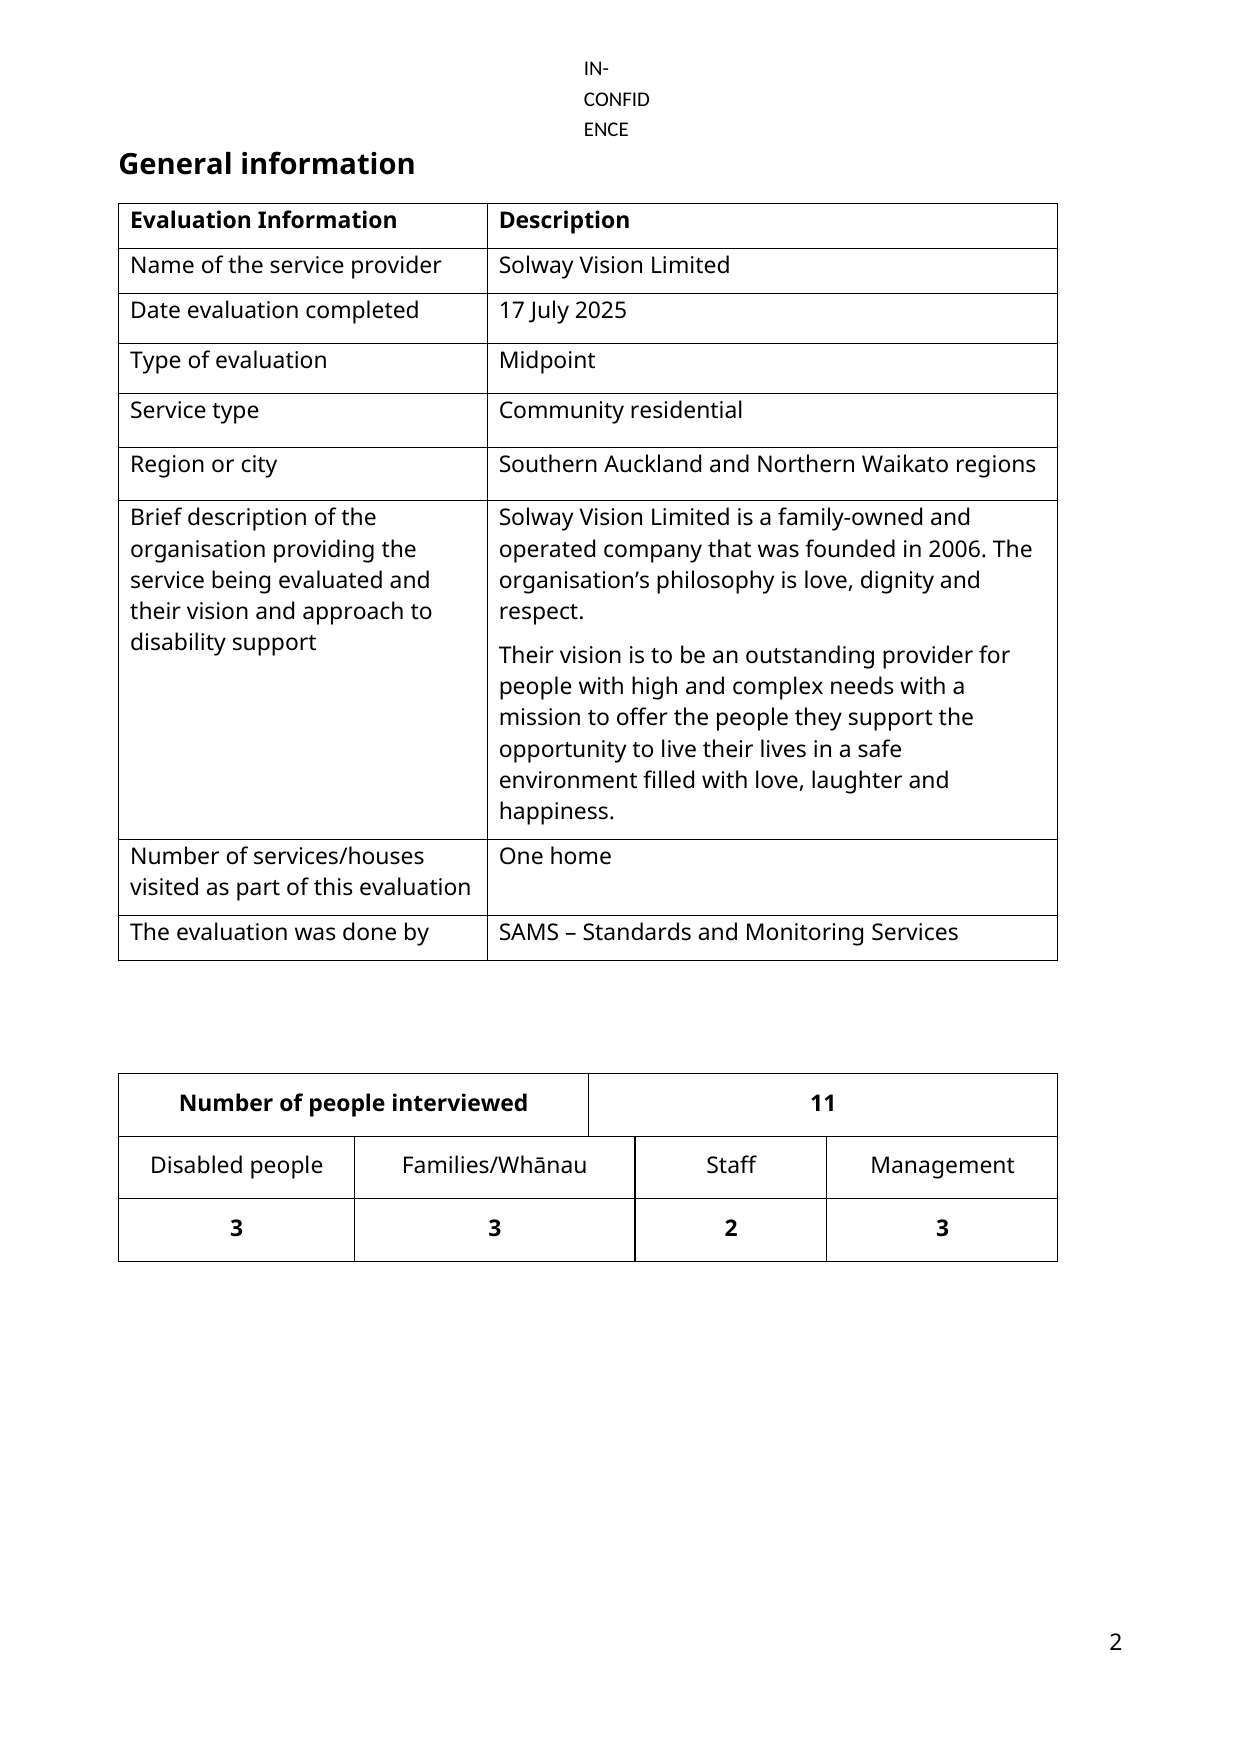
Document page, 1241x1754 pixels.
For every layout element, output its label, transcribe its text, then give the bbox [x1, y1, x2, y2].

table_cell Solway Vision Limited is a family-owned and operated company that was founded in 2006. The organisation’s philosophy is love, dignity and respect. Their vision is to be an outstanding provider for people with high and complex needs with a mission to offer the people they support the opportunity to live their lives in a safe environment filled with love, laughter and happiness. [488, 501, 1057, 839]
table_cell 3 [827, 1199, 1057, 1261]
table_header Evaluation Information [119, 204, 487, 248]
table_header 11 [589, 1074, 1057, 1136]
table_cell Disabled people [119, 1137, 354, 1198]
table_cell Name of the service provider [119, 249, 487, 293]
table_cell Community residential [488, 394, 1057, 447]
table_cell Solway Vision Limited [488, 249, 1057, 293]
table_cell Families/Whānau [355, 1137, 634, 1198]
table_header Description [488, 204, 1057, 248]
table_cell Midpoint [488, 344, 1057, 393]
table_cell Southern Auckland and Northern Waikato regions [488, 448, 1057, 500]
table_cell Brief description of the organisation providing the service being evaluated and their vision and approach to disability support [119, 501, 487, 839]
table_cell 3 [355, 1199, 634, 1261]
table_cell 17 July 2025 [488, 294, 1057, 343]
table_cell SAMS – Standards and Monitoring Services [488, 916, 1057, 960]
table_cell The evaluation was done by [119, 916, 487, 960]
table_header Number of people interviewed [119, 1074, 588, 1136]
table_cell 3 [119, 1199, 354, 1261]
table_cell Region or city [119, 448, 487, 500]
table_cell Type of evaluation [119, 344, 487, 393]
table_cell Service type [119, 394, 487, 447]
table_cell Staff [636, 1137, 826, 1198]
table_cell Date evaluation completed [119, 294, 487, 343]
subtitle General information [118, 143, 1122, 183]
table_cell One home [488, 840, 1057, 915]
table_cell Management [827, 1137, 1057, 1198]
table_cell 2 [636, 1199, 826, 1261]
table_cell Number of services/houses visited as part of this evaluation [119, 840, 487, 915]
